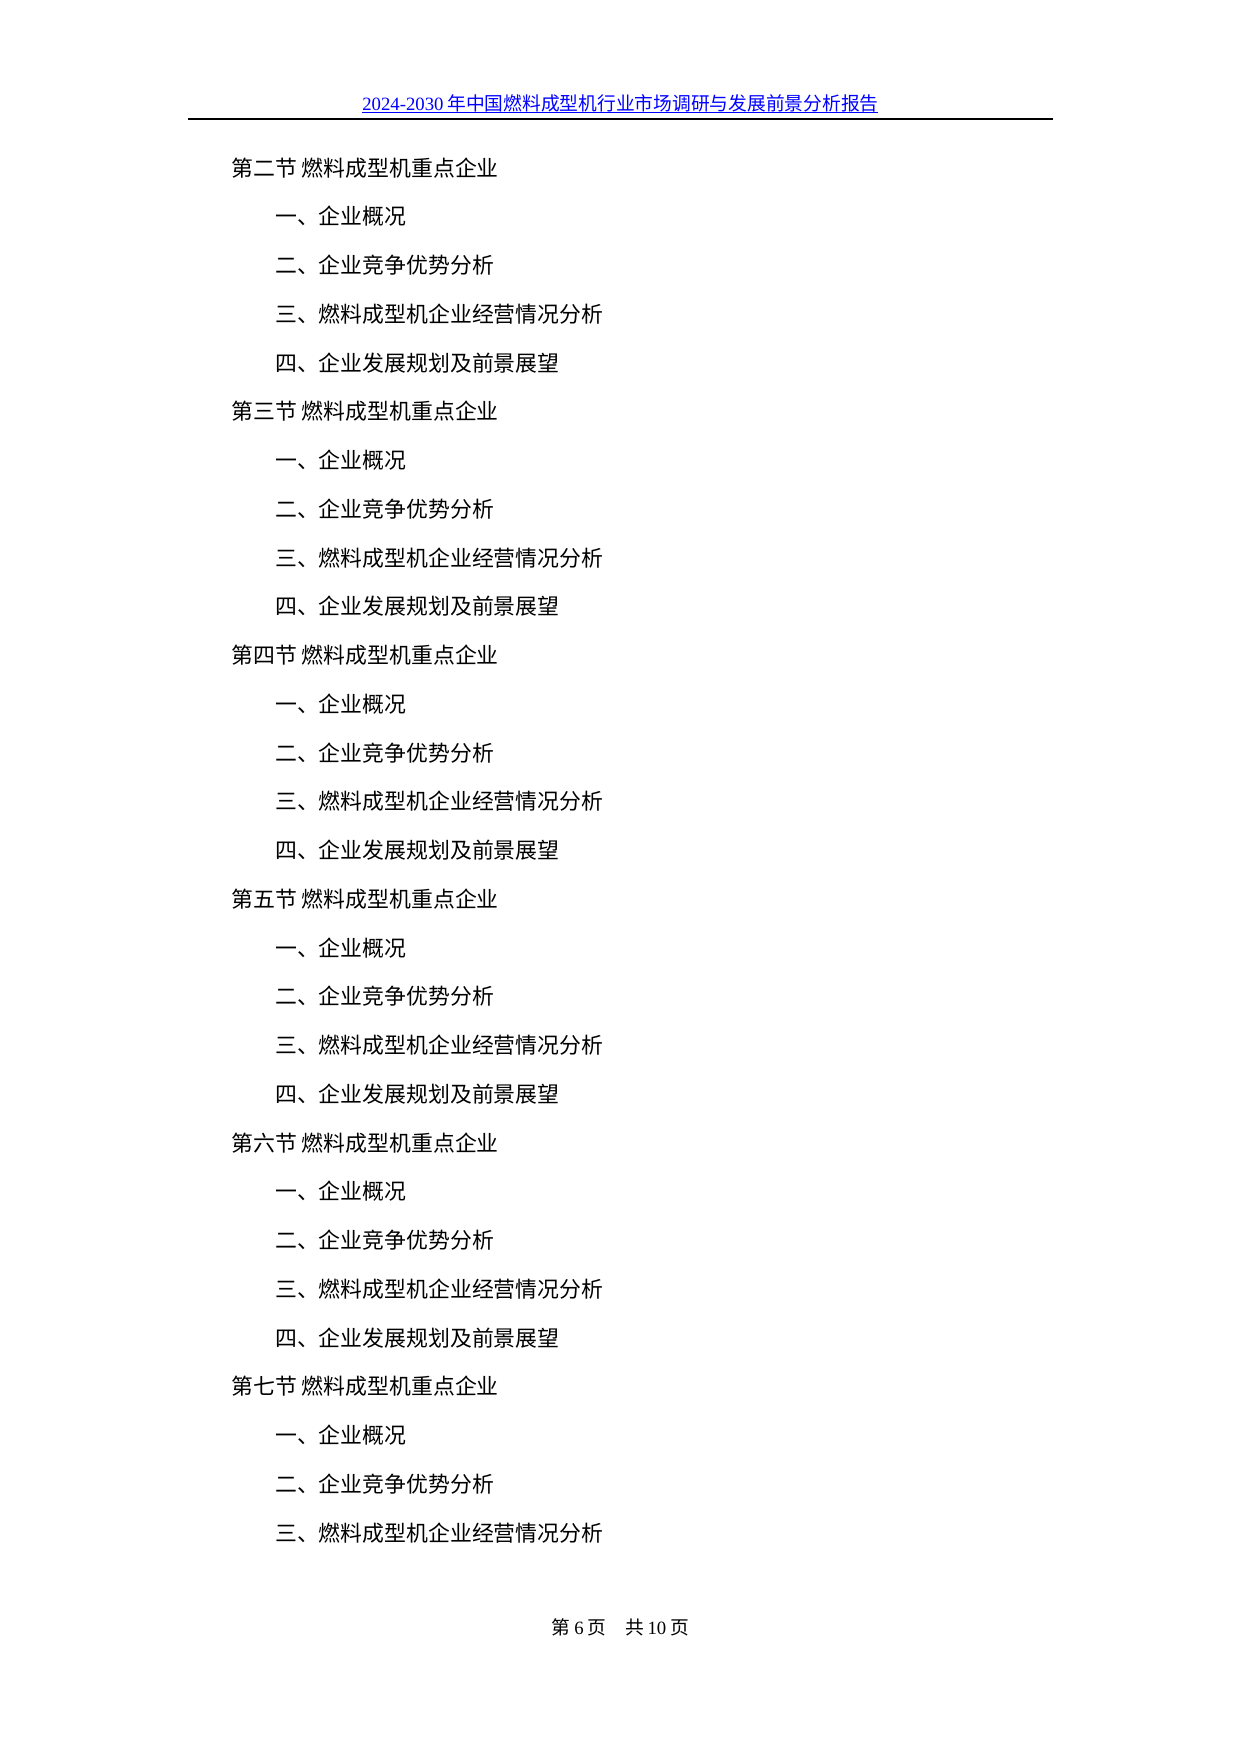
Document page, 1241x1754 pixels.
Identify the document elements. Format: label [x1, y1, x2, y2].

text [187, 150, 1053, 1548]
